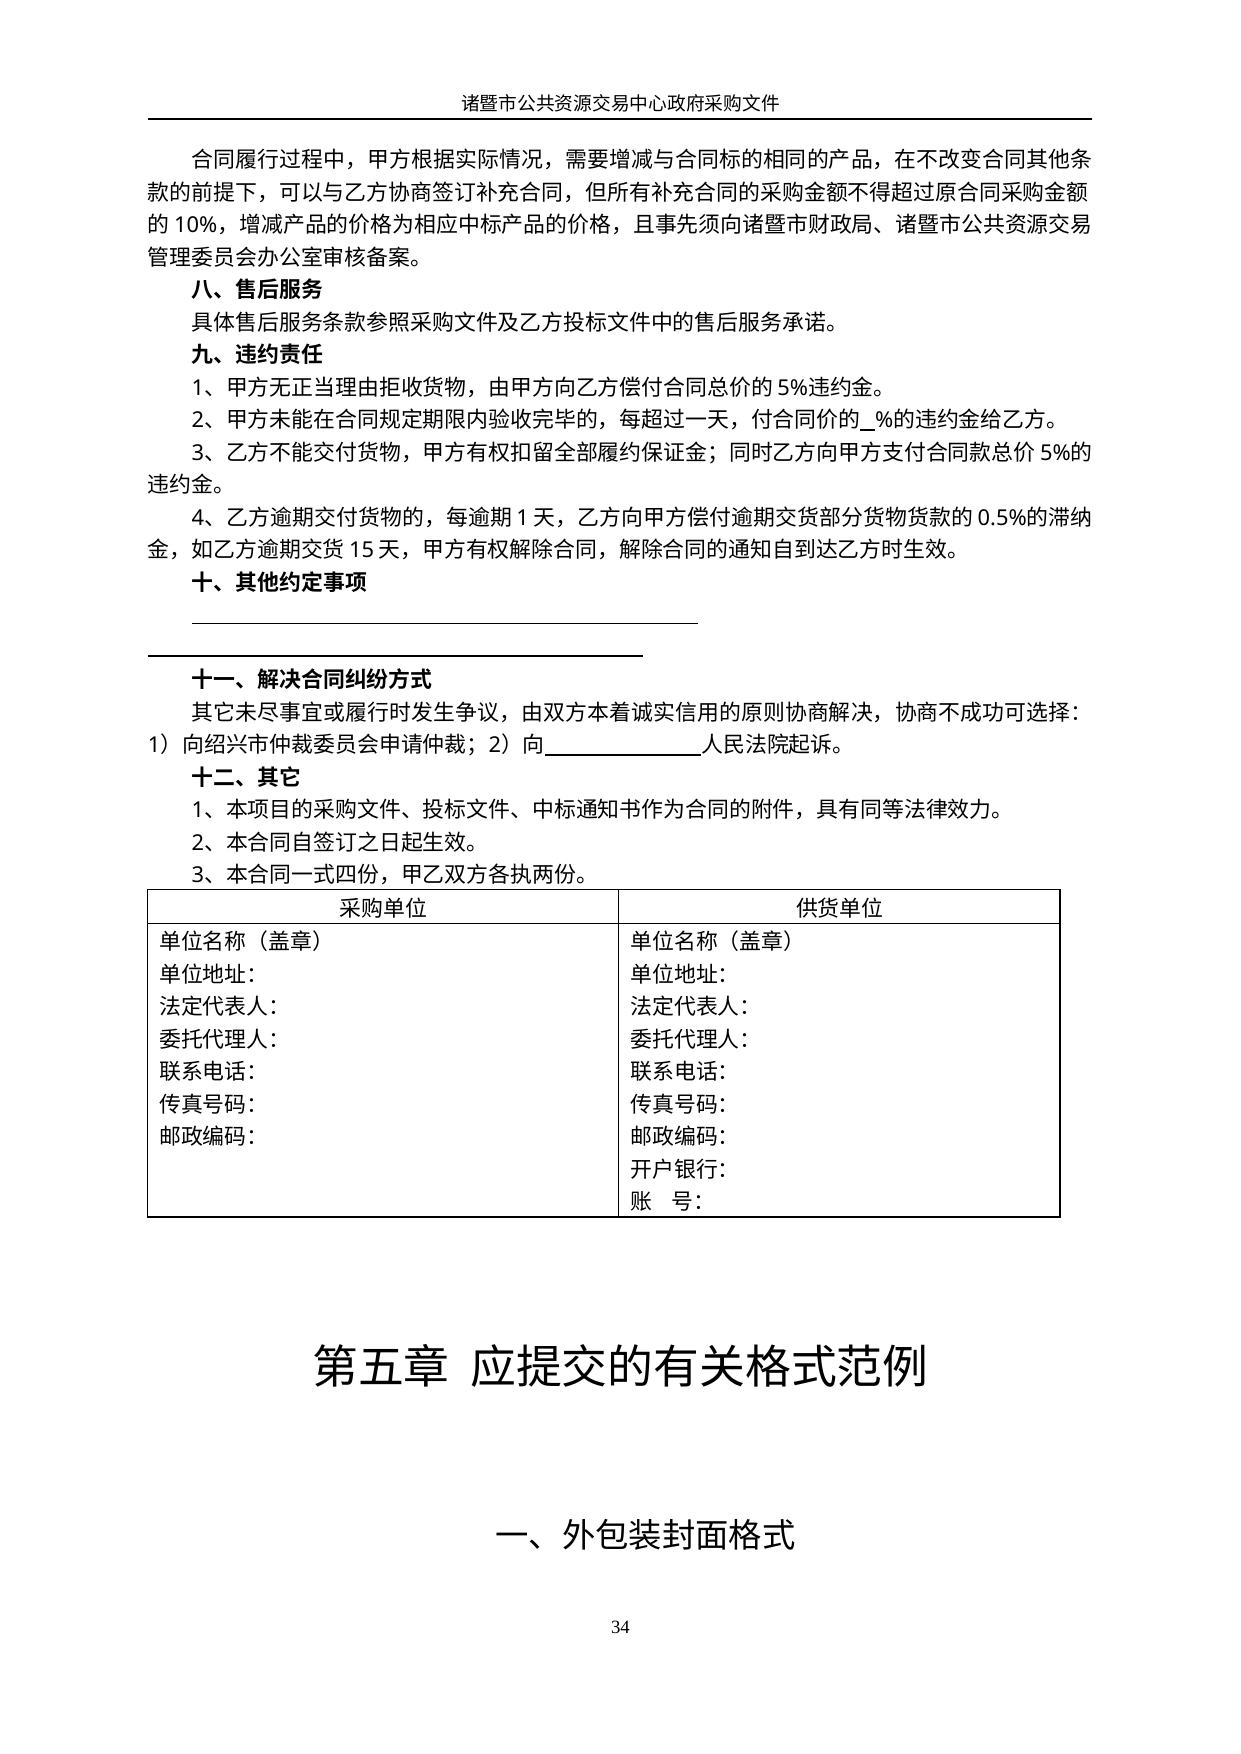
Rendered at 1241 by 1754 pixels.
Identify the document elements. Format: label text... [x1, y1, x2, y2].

table_cell 单位名称（盖章） 单位地址： 法定代表人： 委托代理人： 联系电话： 传真号码： 邮政编码： 开户银行： 账 号： [619, 924, 1059, 1216]
text 第五章 应提交的有关格式范例 [148, 1315, 1092, 1412]
text 十、其他约定事项 [148, 564, 1092, 597]
text 一、外包装封面格式 [148, 1500, 1092, 1565]
text 2、甲方未能在合同规定期限内验收完毕的，每超过一天，付合同价的 %的违约金给乙方。 [148, 402, 1092, 434]
table_header 采购单位 [148, 890, 618, 923]
text 八、售后服务 [148, 272, 1092, 304]
table_cell 单位名称（盖章） 单位地址： 法定代表人： 委托代理人： 联系电话： 传真号码： 邮政编码： [148, 924, 618, 1216]
text 十一、解决合同纠纷方式 [148, 662, 1092, 694]
text 3、乙方不能交付货物，甲方有权扣留全部履约保证金；同时乙方向甲方支付合同款总价5%的违约金。 [148, 434, 1092, 499]
text 4、乙方逾期交付货物的，每逾期1天，乙方向甲方偿付逾期交货部分货物货款的0.5%的滞纳金，如乙方逾期交货15天，甲方有权解除合同，解除合同的通知自到达乙方时生效。 [148, 499, 1092, 564]
text 具体售后服务条款参照采购文件及乙方投标文件中的售后服务承诺。 [148, 304, 1092, 337]
text 2、本合同自签订之日起生效。 [191, 824, 1092, 857]
text 1、甲方无正当理由拒收货物，由甲方向乙方偿付合同总价的5%违约金。 [148, 369, 1092, 402]
text 九、违约责任 [148, 337, 1092, 369]
text 十二、其它 [148, 759, 1092, 792]
table_header 供货单位 [619, 890, 1059, 923]
text 合同履行过程中，甲方根据实际情况，需要增减与合同标的相同的产品，在不改变合同其他条款的前提下，可以与乙方协商签订补充合同，但所有补充合同的采购金额不得超过原合同采购金额的10%，增减产品的价格为相应中标产品的价格，且事先须向诸暨市财政局、诸暨市公共资源交易管理委员会办公室审核备案。 [148, 142, 1092, 272]
text 1、本项目的采购文件、投标文件、中标通知书作为合同的附件，具有同等法律效力。 [191, 792, 1092, 824]
text 其它未尽事宜或履行时发生争议，由双方本着诚实信用的原则协商解决，协商不成功可选择：1）向绍兴市仲裁委员会申请仲裁；2）向 人民法院起诉。 [148, 694, 1092, 759]
text 3、本合同一式四份，甲乙双方各执两份。 [191, 857, 1092, 889]
